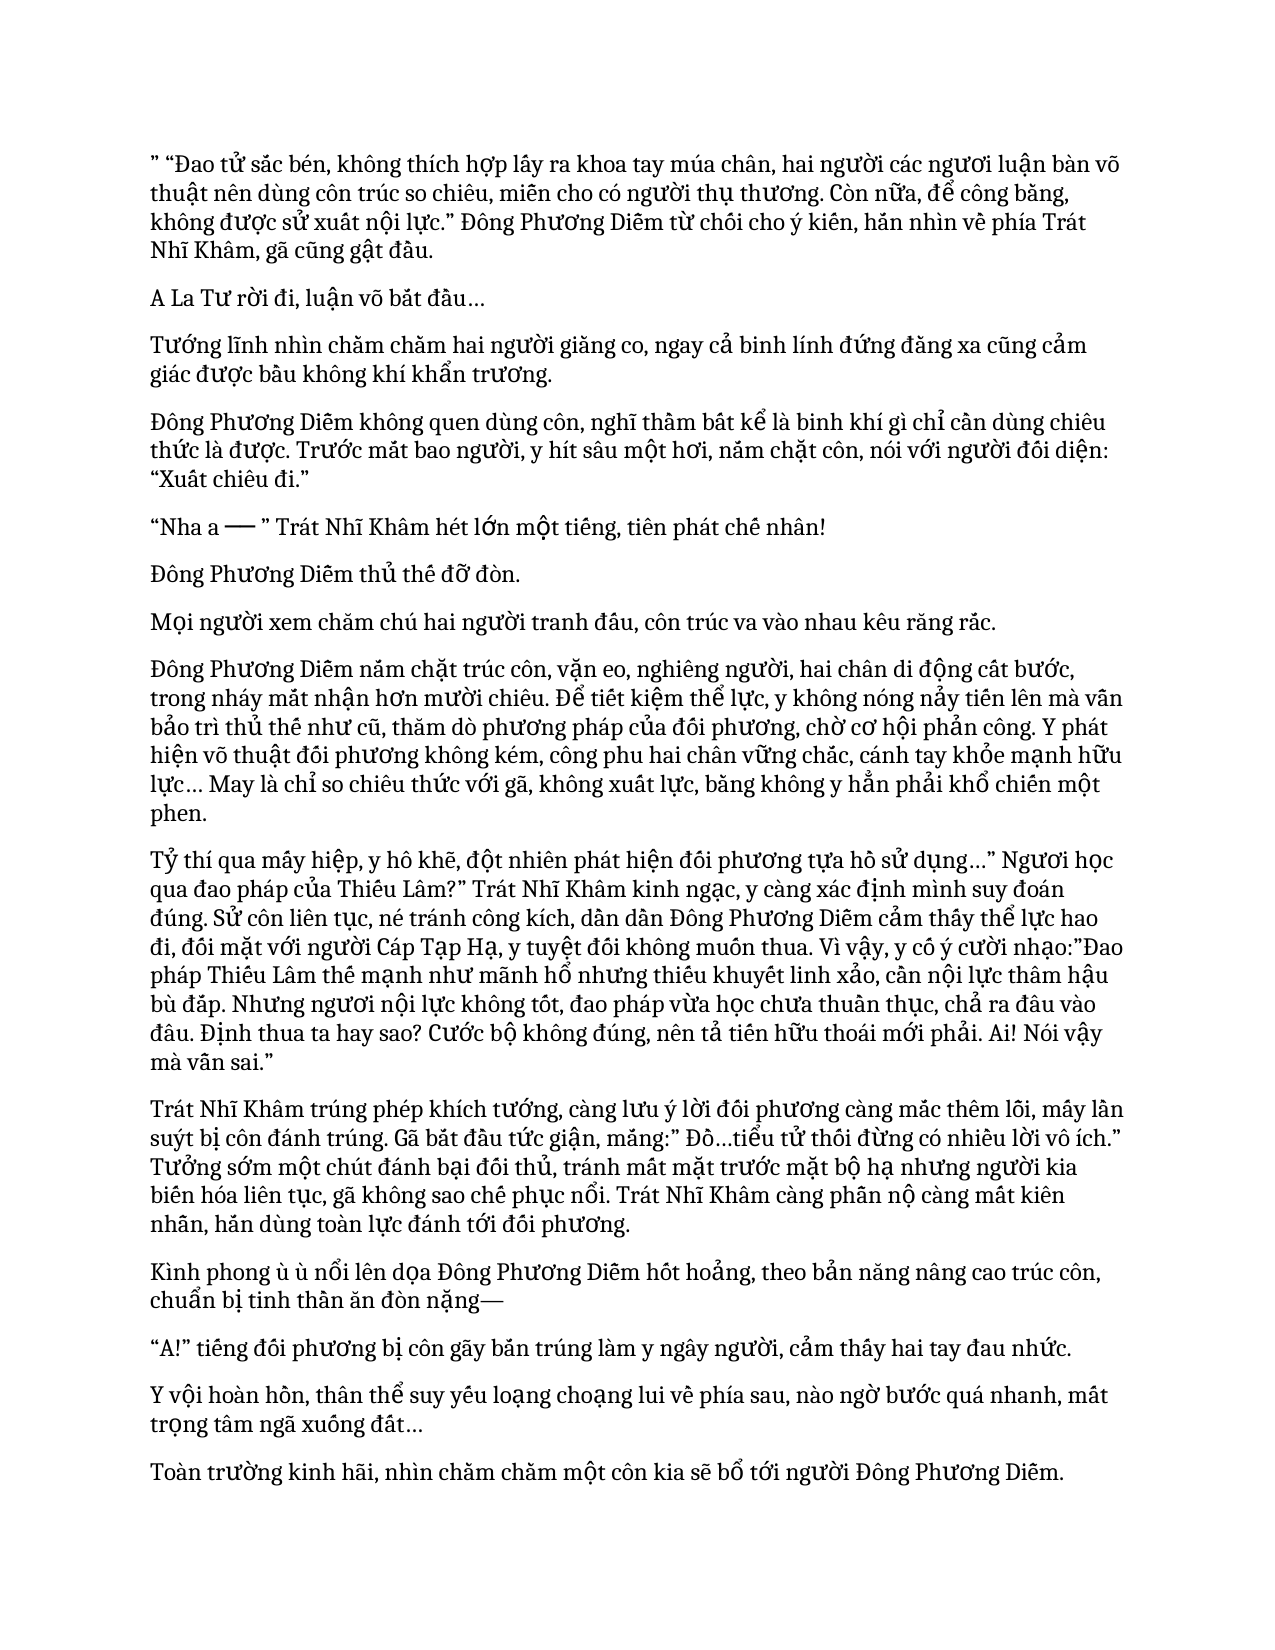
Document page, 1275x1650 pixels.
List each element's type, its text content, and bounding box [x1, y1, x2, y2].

text Trát Nhĩ Khâm trúng phép khích tướng, càng lưu ý lời đối phương càng mắc thêm lỗi, mấy lần suýt bị côn đánh trúng. Gã bắt đầu tức giận, mắng:” Đồ…tiểu tử thối đừng có nhiều lời vô ích.” Tưởng sớm một chút đánh bại đối thủ, tránh mất mặt trước mặt bộ hạ nhưng người kia biến hóa liên tục, gã không sao chế phục nổi. Trát Nhĩ Khâm càng phẫn nộ càng mất kiên nhẫn, hắn dùng toàn lực đánh tới đối phương. [150, 1095, 1125, 1239]
text Đông Phương Diễm thủ thế đỡ đòn. [150, 560, 1125, 589]
text Đông Phương Diễm không quen dùng côn, nghĩ thầm bất kể là binh khí gì chỉ cần dùng chiêu thức là được. Trước mắt bao người, y hít sâu một hơi, nắm chặt côn, nói với người đối diện: “Xuất chiêu đi.” [150, 407, 1125, 494]
text Kình phong ù ù nổi lên dọa Đông Phương Diễm hốt hoảng, theo bản năng nâng cao trúc côn, chuẩn bị tinh thần ăn đòn nặng— [150, 1257, 1125, 1315]
text A La Tư rời đi, luận võ bắt đầu… [150, 284, 1125, 312]
text Tướng lĩnh nhìn chằm chằm hai người giằng co, ngay cả binh lính đứng đằng xa cũng cảm giác được bầu không khí khẩn trương. [150, 331, 1125, 389]
text ” “Đao tử sắc bén, không thích hợp lấy ra khoa tay múa chân, hai người các ngươi luận bàn võ thuật nên dùng côn trúc so chiêu, miễn cho có người thụ thương. Còn nữa, để công bằng, không được sử xuất nội lực.” Đông Phương Diễm từ chối cho ý kiến, hắn nhìn về phía Trát Nhĩ Khâm, gã cũng gật đầu. [150, 150, 1125, 265]
text “Nha a ── ” Trát Nhĩ Khâm hét lớn một tiếng, tiên phát chế nhân! [150, 512, 1125, 541]
text “A!” tiếng đối phương bị côn gãy bắn trúng làm y ngây người, cảm thấy hai tay đau nhức. [150, 1334, 1125, 1362]
text Mọi người xem chăm chú hai người tranh đấu, côn trúc va vào nhau kêu răng rắc. [150, 607, 1125, 636]
text Đông Phương Diễm nắm chặt trúc côn, vặn eo, nghiêng người, hai chân di động cất bước, trong nháy mắt nhận hơn mười chiêu. Để tiết kiệm thể lực, y không nóng nảy tiến lên mà vẫn bảo trì thủ thế như cũ, thăm dò phương pháp của đối phương, chờ cơ hội phản công. Y phát hiện võ thuật đối phương không kém, công phu hai chân vững chắc, cánh tay khỏe mạnh hữu lực… May là chỉ so chiêu thức với gã, không xuất lực, bằng không y hẳn phải khổ chiến một phen. [150, 655, 1125, 827]
text Y vội hoàn hồn, thân thể suy yếu loạng choạng lui về phía sau, nào ngờ bước quá nhanh, mất trọng tâm ngã xuống đất… [150, 1381, 1125, 1439]
text Toàn trường kinh hãi, nhìn chằm chằm một côn kia sẽ bổ tới người Đông Phương Diễm. [150, 1457, 1125, 1486]
text Tỷ thí qua mấy hiệp, y hô khẽ, đột nhiên phát hiện đối phương tựa hồ sử dụng…” Ngươi học qua đao pháp của Thiếu Lâm?” Trát Nhĩ Khâm kinh ngạc, y càng xác định mình suy đoán đúng. Sử côn liên tục, né tránh công kích, dần dần Đông Phương Diễm cảm thấy thể lực hao đi, đối mặt với người Cáp Tạp Hạ, y tuyệt đối không muốn thua. Vì vậy, y cố ý cười nhạo:”Đao pháp Thiếu Lâm thế mạnh như mãnh hổ nhưng thiếu khuyết linh xảo, cần nội lực thâm hậu bù đắp. Nhưng ngươi nội lực không tốt, đao pháp vừa học chưa thuần thục, chả ra đâu vào đâu. Định thua ta hay sao? Cước bộ không đúng, nên tả tiến hữu thoái mới phải. Ai! Nói vậy mà vẫn sai.” [150, 846, 1125, 1076]
